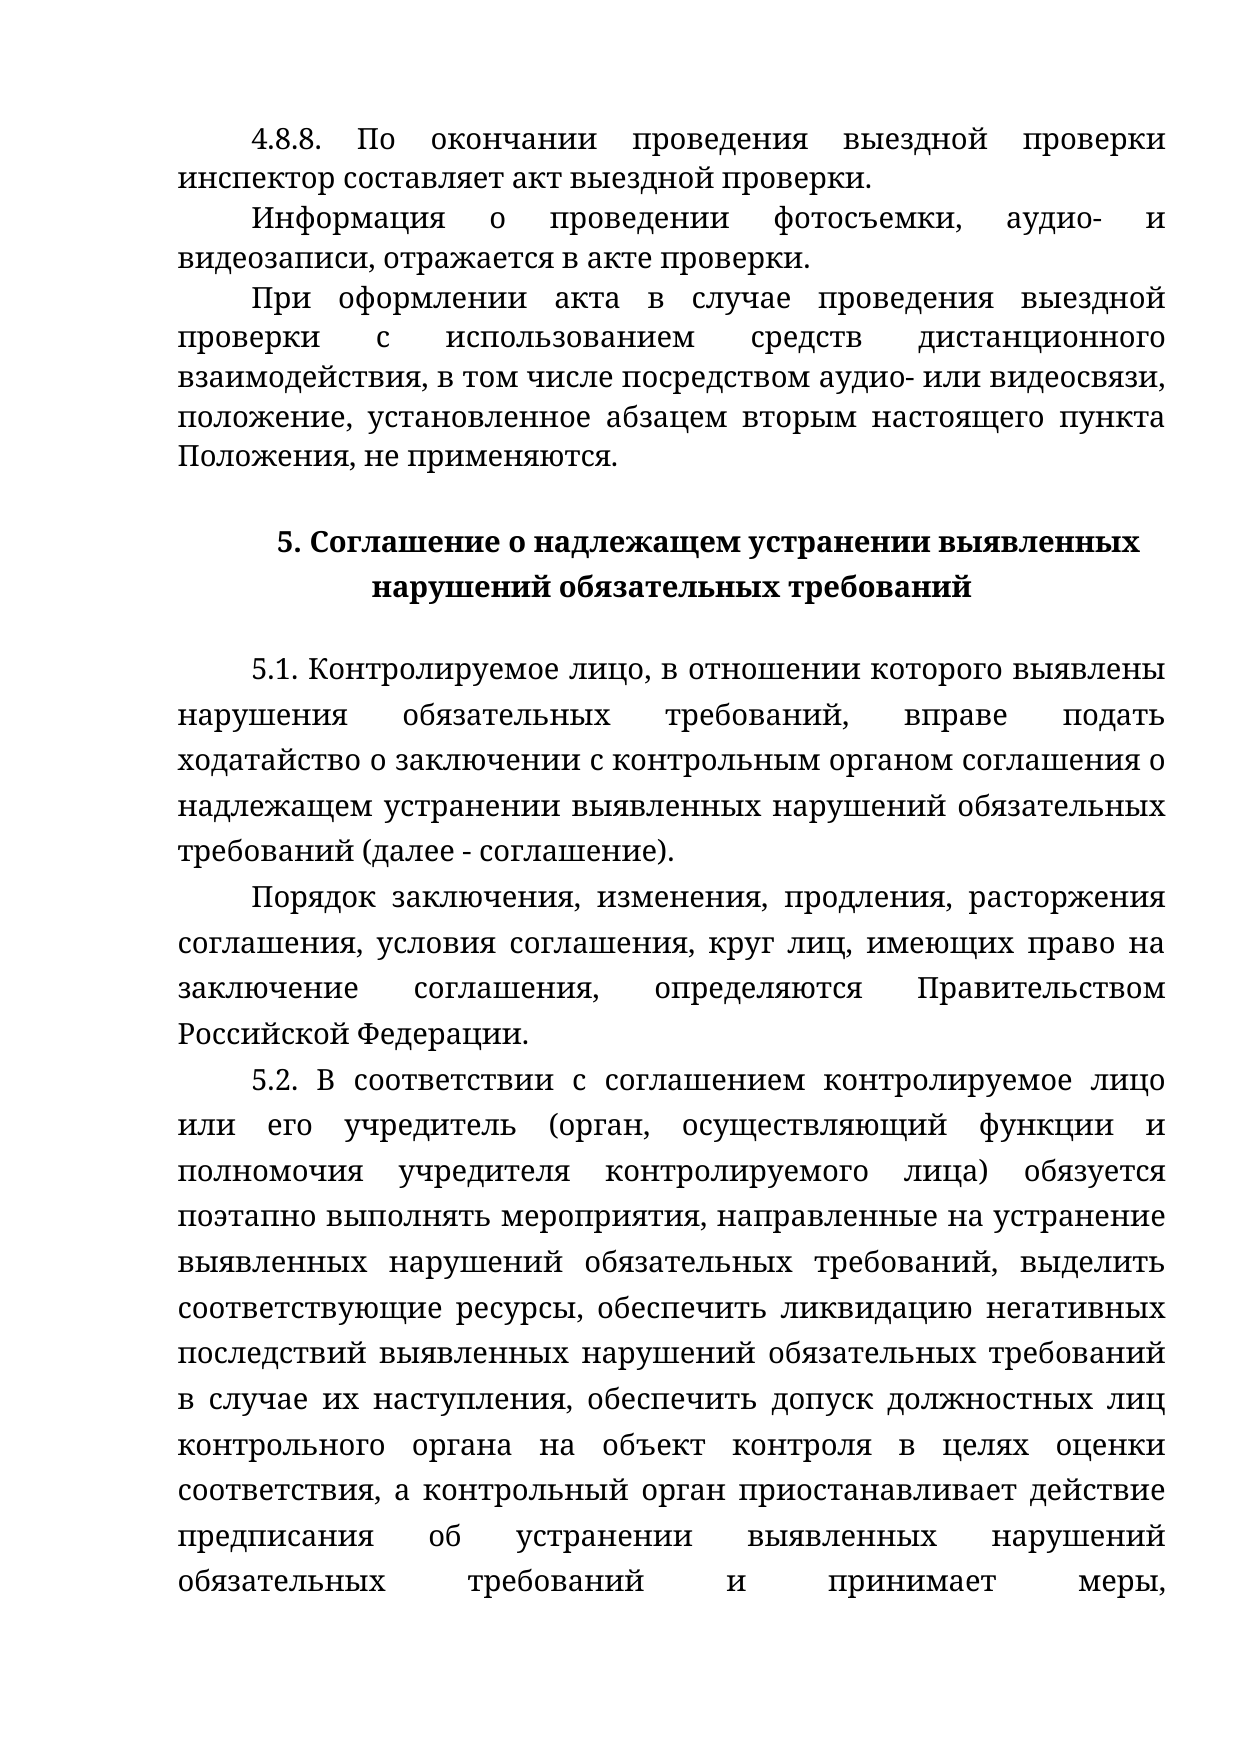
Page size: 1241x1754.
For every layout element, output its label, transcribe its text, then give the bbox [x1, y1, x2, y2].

text Порядок заключения, изменения, продления, расторжения соглашения, условия соглашения, круг лиц, имеющих право на заключение соглашения, определяются Правительством Российской Федерации. [177, 876, 1166, 1053]
text 5.1. Контролируемое лицо, в отношении которого выявлены нарушения обязательных требований, вправе подать ходатайство о заключении с контрольным органом соглашения о надлежащем устранении выявленных нарушений обязательных требований (далее - соглашение). [177, 648, 1166, 870]
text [177, 1059, 1166, 1600]
text 5. Соглашение о надлежащем устранении выявленных нарушений обязательных требований [177, 521, 1166, 606]
text Информация о проведении фотосъемки, аудио- и видеозаписи, отражается в акте проверки. [177, 197, 1166, 277]
text 4.8.8. По окончании проведения выездной проверки инспектор составляет акт выездной проверки. [177, 118, 1166, 197]
text При оформлении акта в случае проведения выездной проверки с использованием средств дистанционного взаимодействия, в том числе посредством аудио- или видеосвязи, положение, установленное абзацем вторым настоящего пункта Положения, не применяются. [177, 277, 1166, 475]
